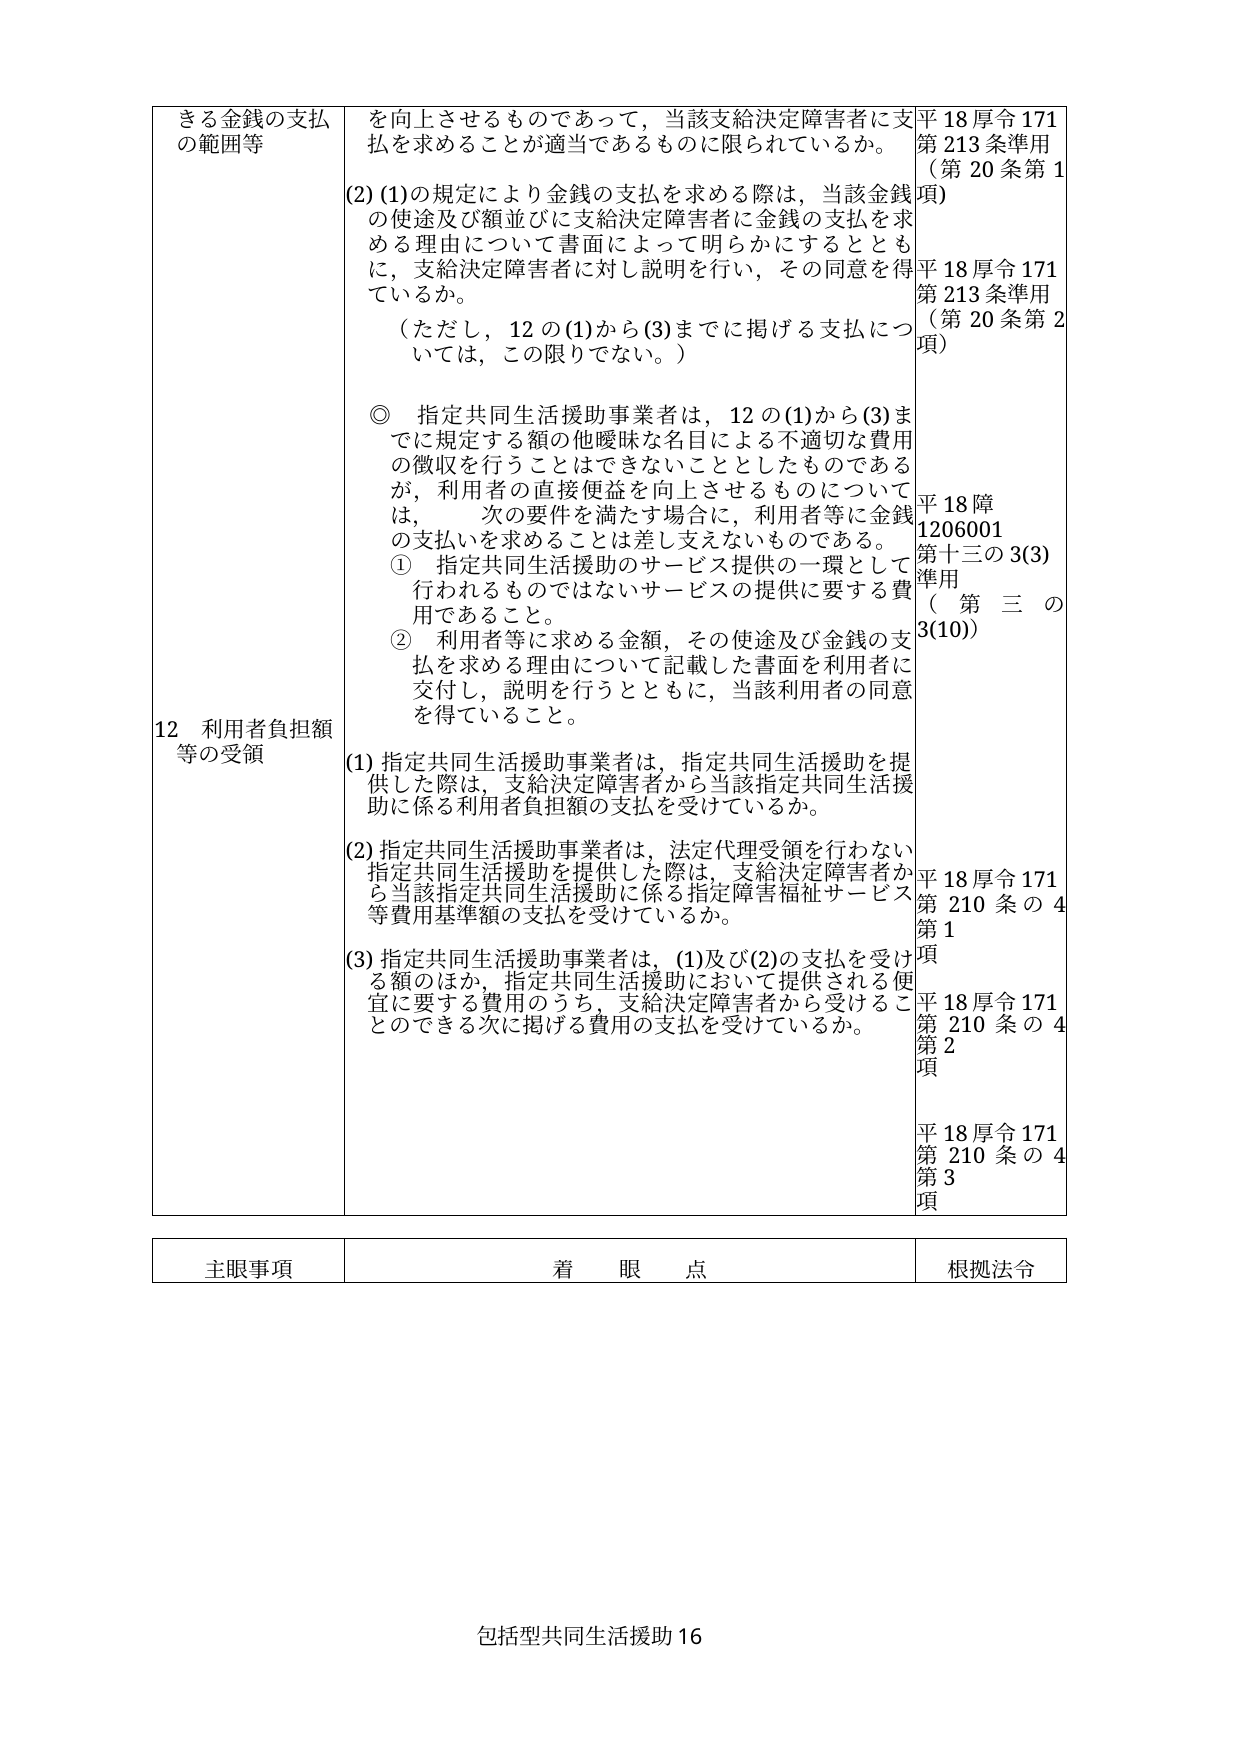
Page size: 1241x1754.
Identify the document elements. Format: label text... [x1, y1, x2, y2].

table_header 主眼事項 [153, 1239, 344, 1282]
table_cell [153, 107, 344, 1214]
table_header 着 眼 点 [345, 1239, 915, 1282]
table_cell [916, 107, 1066, 1214]
table_header 根拠法令 [916, 1239, 1066, 1282]
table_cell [345, 107, 915, 1214]
table_header [148, 1238, 152, 1260]
